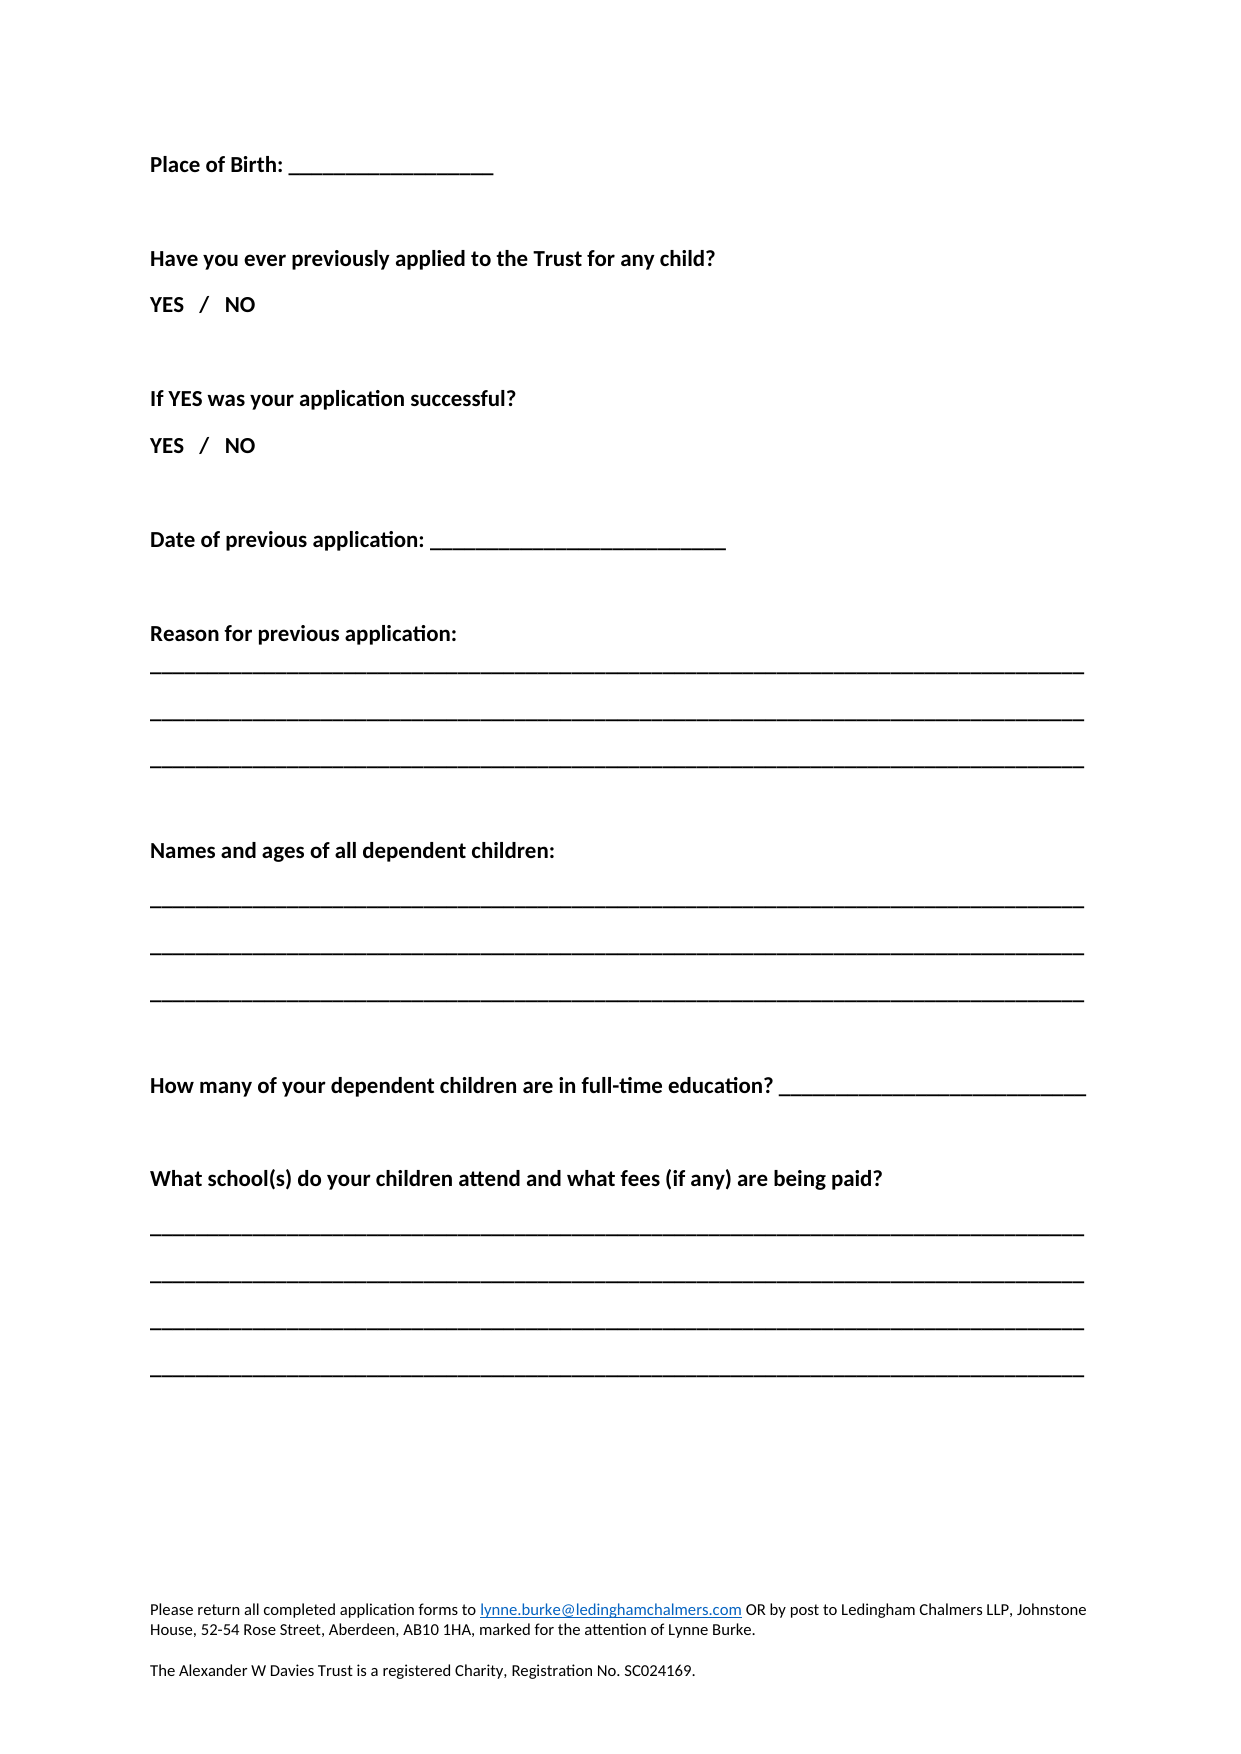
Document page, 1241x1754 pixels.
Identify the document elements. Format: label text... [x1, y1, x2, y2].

text Reason for previous application: __________________________________________________________________________________ [150, 619, 1090, 677]
text __________________________________________________________________________________ [150, 1211, 1090, 1239]
text Place of Birth: __________________ [150, 150, 1090, 178]
text Names and ages of all dependent children: [150, 836, 1090, 864]
text __________________________________________________________________________________ [150, 883, 1090, 911]
text How many of your dependent children are in full-time education? ___________________________ [150, 1071, 1090, 1099]
text __________________________________________________________________________________ [150, 743, 1090, 771]
text __________________________________________________________________________________ [150, 1258, 1090, 1286]
text __________________________________________________________________________________ [150, 696, 1090, 724]
text Date of previous application: __________________________ [150, 525, 1090, 553]
text YES / NO [150, 291, 1090, 319]
text __________________________________________________________________________________ [150, 1305, 1090, 1333]
text Have you ever previously applied to the Trust for any child? [150, 244, 1090, 272]
text __________________________________________________________________________________ [150, 1352, 1090, 1380]
text __________________________________________________________________________________ [150, 930, 1090, 958]
text If YES was your application successful? [150, 384, 1090, 412]
text __________________________________________________________________________________ [150, 977, 1090, 1005]
text What school(s) do your children attend and what fees (if any) are being paid? [150, 1164, 1090, 1193]
text YES / NO [150, 431, 1090, 459]
